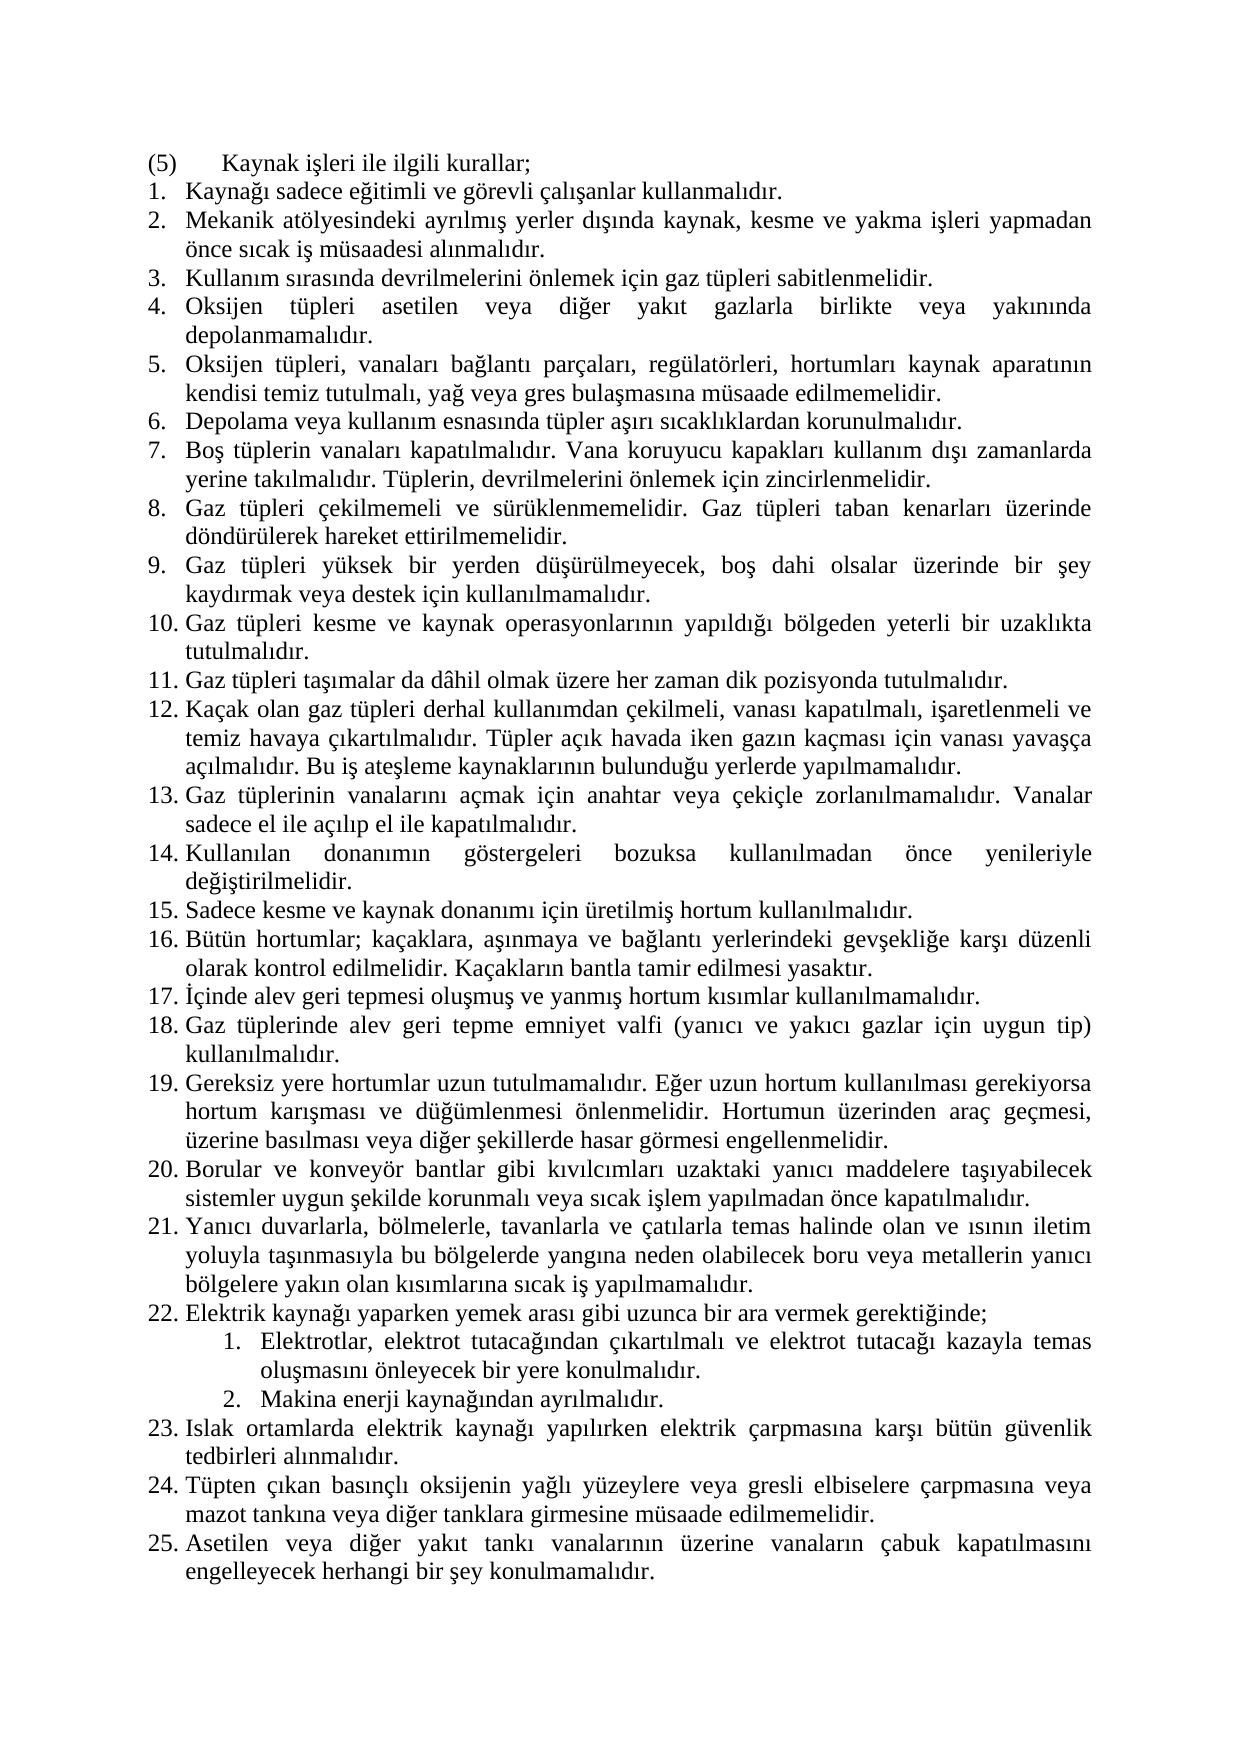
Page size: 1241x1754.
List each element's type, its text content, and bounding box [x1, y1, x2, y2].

list Gaz tüpleri kesme ve kaynak operasyonlarının yapıldığı bölgeden yeterli bir uzaklıkta tutulmalıdır. [148, 608, 1093, 665]
list Makina enerji kaynağından ayrılmalıdır. [223, 1384, 1093, 1413]
list Asetilen veya diğer yakıt tankı vanalarının üzerine vanaların çabuk kapatılmasını engelleyecek herhangi bir şey konulmamalıdır. [148, 1528, 1093, 1585]
text (5) Kaynak işleri ile ilgili kurallar; [148, 148, 1093, 176]
list Islak ortamlarda elektrik kaynağı yapılırken elektrik çarpmasına karşı bütün güvenlik tedbirleri alınmalıdır. [148, 1413, 1093, 1470]
list Gaz tüpleri çekilmemeli ve sürüklenmemelidir. Gaz tüpleri taban kenarları üzerinde döndürülerek hareket ettirilmemelidir. [148, 493, 1093, 550]
list Borular ve konveyör bantlar gibi kıvılcımları uzaktaki yanıcı maddelere taşıyabilecek sistemler uygun şekilde korunmalı veya sıcak işlem yapılmadan önce kapatılmalıdır. [148, 1154, 1093, 1211]
list Bütün hortumlar; kaçaklara, aşınmaya ve bağlantı yerlerindeki gevşekliğe karşı düzenli olarak kontrol edilmelidir. Kaçakların bantla tamir edilmesi yasaktır. [148, 924, 1093, 981]
list Gaz tüpleri yüksek bir yerden düşürülmeyecek, boş dahi olsalar üzerinde bir şey kaydırmak veya destek için kullanılmamalıdır. [148, 550, 1093, 608]
list Elektrotlar, elektrot tutacağından çıkartılmalı ve elektrot tutacağı kazayla temas oluşmasını önleyecek bir yere konulmalıdır. [223, 1326, 1093, 1384]
list Sadece kesme ve kaynak donanımı için üretilmiş hortum kullanılmalıdır. [148, 895, 1093, 924]
list Kaçak olan gaz tüpleri derhal kullanımdan çekilmeli, vanası kapatılmalı, işaretlenmeli ve temiz havaya çıkartılmalıdır. Tüpler açık havada iken gazın kaçması için vanası yavaşça açılmalıdır. Bu iş ateşleme kaynaklarının bulunduğu yerlerde yapılmamalıdır. [148, 694, 1093, 780]
list İçinde alev geri tepmesi oluşmuş ve yanmış hortum kısımlar kullanılmamalıdır. [148, 981, 1093, 1010]
list Kaynağı sadece eğitimli ve görevli çalışanlar kullanmalıdır. [148, 176, 1093, 205]
list Elektrik kaynağı yaparken yemek arası gibi uzunca bir ara vermek gerektiğinde; [148, 1298, 1093, 1326]
list Oksijen tüpleri, vanaları bağlantı parçaları, regülatörleri, hortumları kaynak aparatının kendisi temiz tutulmalı, yağ veya gres bulaşmasına müsaade edilmemelidir. [148, 349, 1093, 406]
list Kullanım sırasında devrilmelerini önlemek için gaz tüpleri sabitlenmelidir. [148, 263, 1093, 291]
list Gaz tüplerinin vanalarını açmak için anahtar veya çekiçle zorlanılmamalıdır. Vanalar sadece el ile açılıp el ile kapatılmalıdır. [148, 780, 1093, 838]
list Yanıcı duvarlarla, bölmelerle, tavanlarla ve çatılarla temas halinde olan ve ısının iletim yoluyla taşınmasıyla bu bölgelerde yangına neden olabilecek boru veya metallerin yanıcı bölgelere yakın olan kısımlarına sıcak iş yapılmamalıdır. [148, 1211, 1093, 1298]
list Oksijen tüpleri asetilen veya diğer yakıt gazlarla birlikte veya yakınında depolanmamalıdır. [148, 291, 1093, 349]
list Gaz tüpleri taşımalar da dâhil olmak üzere her zaman dik pozisyonda tutulmalıdır. [148, 665, 1093, 694]
list Tüpten çıkan basınçlı oksijenin yağlı yüzeylere veya gresli elbiselere çarpmasına veya mazot tankına veya diğer tanklara girmesine müsaade edilmemelidir. [148, 1470, 1093, 1528]
list Kullanılan donanımın göstergeleri bozuksa kullanılmadan önce yenileriyle değiştirilmelidir. [148, 838, 1093, 895]
list Gaz tüplerinde alev geri tepme emniyet valfi (yanıcı ve yakıcı gazlar için uygun tip) kullanılmalıdır. [148, 1010, 1093, 1068]
list Boş tüplerin vanaları kapatılmalıdır. Vana koruyucu kapakları kullanım dışı zamanlarda yerine takılmalıdır. Tüplerin, devrilmelerini önlemek için zincirlenmelidir. [148, 435, 1093, 493]
list Mekanik atölyesindeki ayrılmış yerler dışında kaynak, kesme ve yakma işleri yapmadan önce sıcak iş müsaadesi alınmalıdır. [148, 205, 1093, 263]
list Gereksiz yere hortumlar uzun tutulmamalıdır. Eğer uzun hortum kullanılması gerekiyorsa hortum karışması ve düğümlenmesi önlenmelidir. Hortumun üzerinden araç geçmesi, üzerine basılması veya diğer şekillerde hasar görmesi engellenmelidir. [148, 1068, 1093, 1154]
list Depolama veya kullanım esnasında tüpler aşırı sıcaklıklardan korunulmalıdır. [148, 406, 1093, 435]
